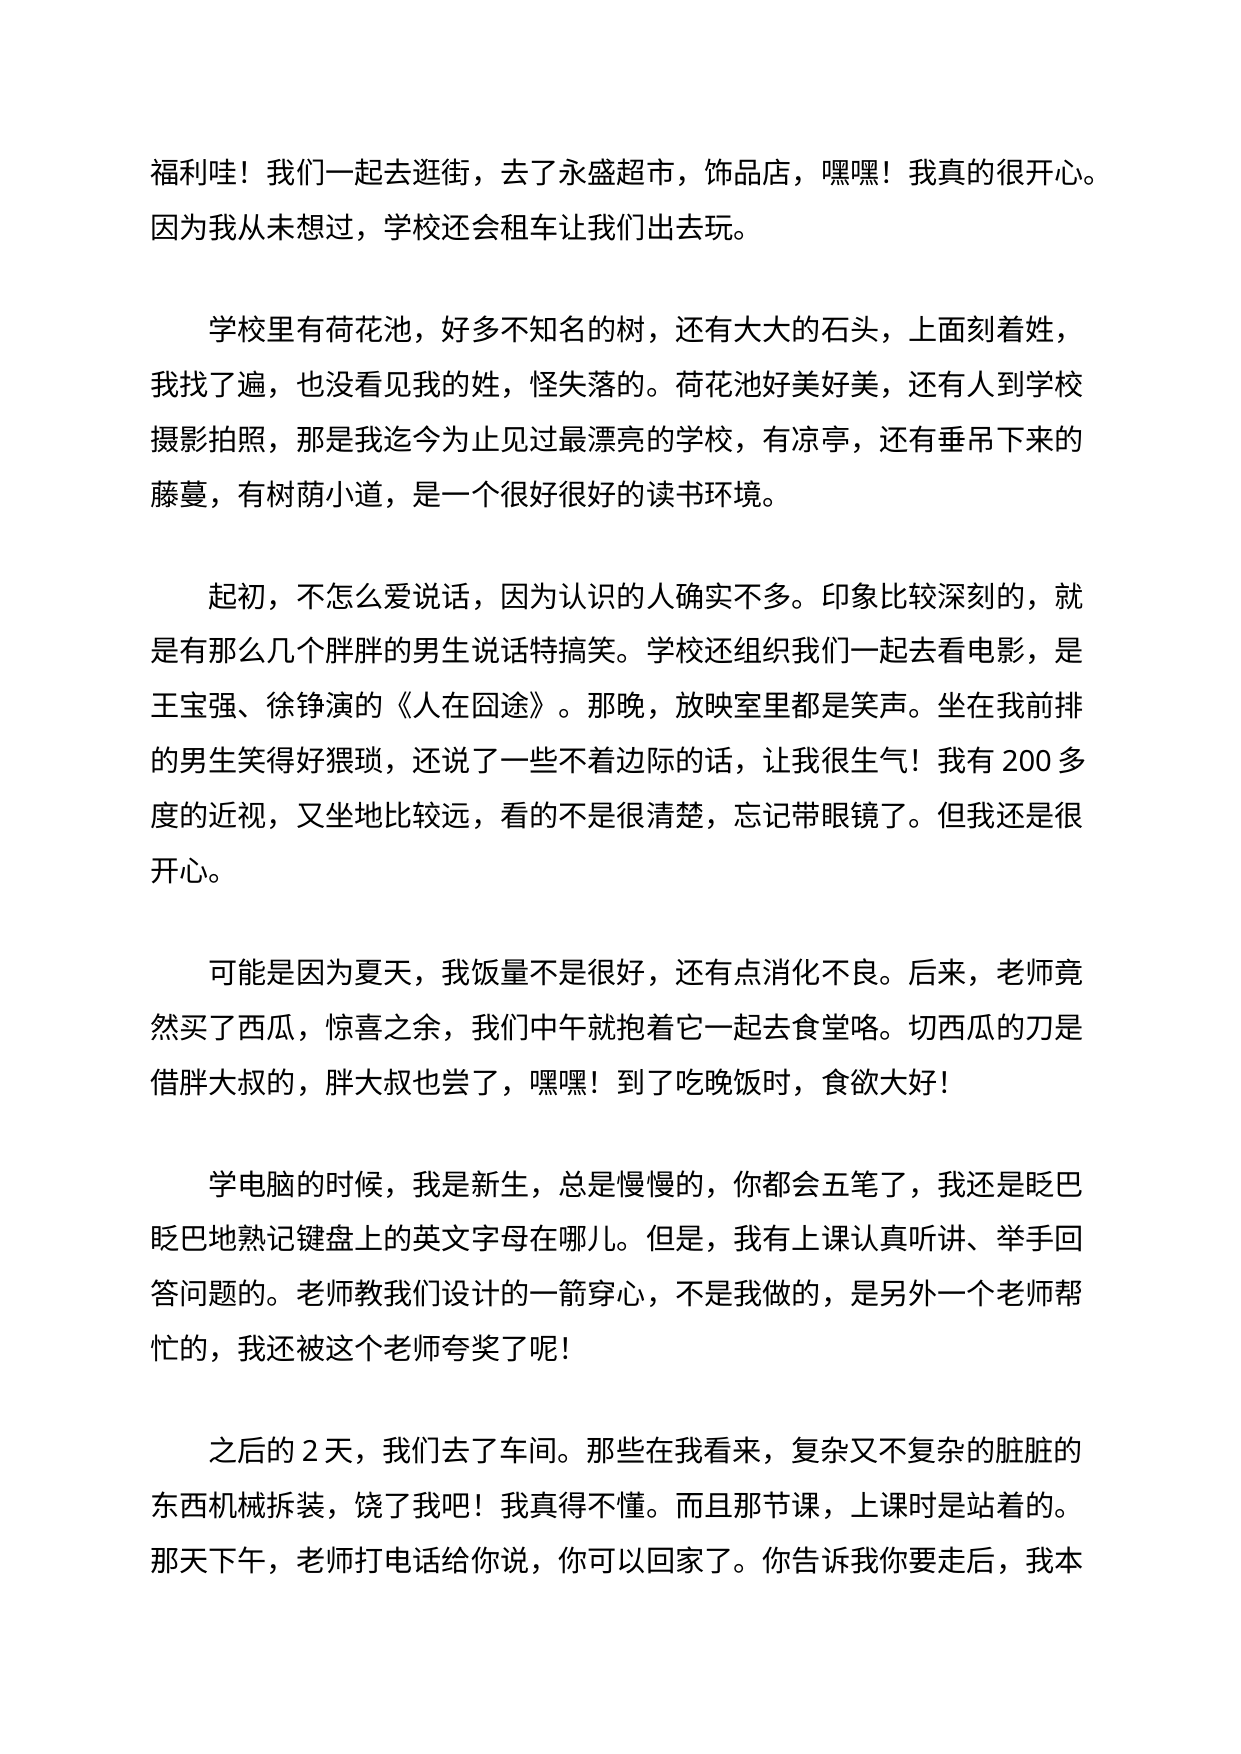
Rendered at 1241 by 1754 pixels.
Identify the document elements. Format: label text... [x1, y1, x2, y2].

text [150, 1427, 1090, 1580]
text 可能是因为夏天，我饭量不是很好，还有点消化不良。后来，老师竟然买了西瓜，惊喜之余，我们中午就抱着它一起去食堂咯。切西瓜的刀是借胖大叔的，胖大叔也尝了，嘿嘿！到了吃晚饭时，食欲大好！ [150, 949, 1090, 1102]
text 学电脑的时候，我是新生，总是慢慢的，你都会五笔了，我还是眨巴眨巴地熟记键盘上的英文字母在哪儿。但是，我有上课认真听讲、举手回答问题的。老师教我们设计的一箭穿心，不是我做的，是另外一个老师帮忙的，我还被这个老师夸奖了呢！ [150, 1161, 1090, 1368]
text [150, 150, 1090, 247]
text 起初，不怎么爱说话，因为认识的人确实不多。印象比较深刻的，就是有那么几个胖胖的男生说话特搞笑。学校还组织我们一起去看电影，是王宝强、徐铮演的《人在囧途》。那晚，放映室里都是笑声。坐在我前排的男生笑得好猥琐，还说了一些不着边际的话，让我很生气！我有200多度的近视，又坐地比较远，看的不是很清楚，忘记带眼镜了。但我还是很开心。 [150, 573, 1090, 890]
text 学校里有荷花池，好多不知名的树，还有大大的石头，上面刻着姓，我找了遍，也没看见我的姓，怪失落的。荷花池好美好美，还有人到学校摄影拍照，那是我迄今为止见过最漂亮的学校，有凉亭，还有垂吊下来的藤蔓，有树荫小道，是一个很好很好的读书环境。 [150, 307, 1090, 514]
